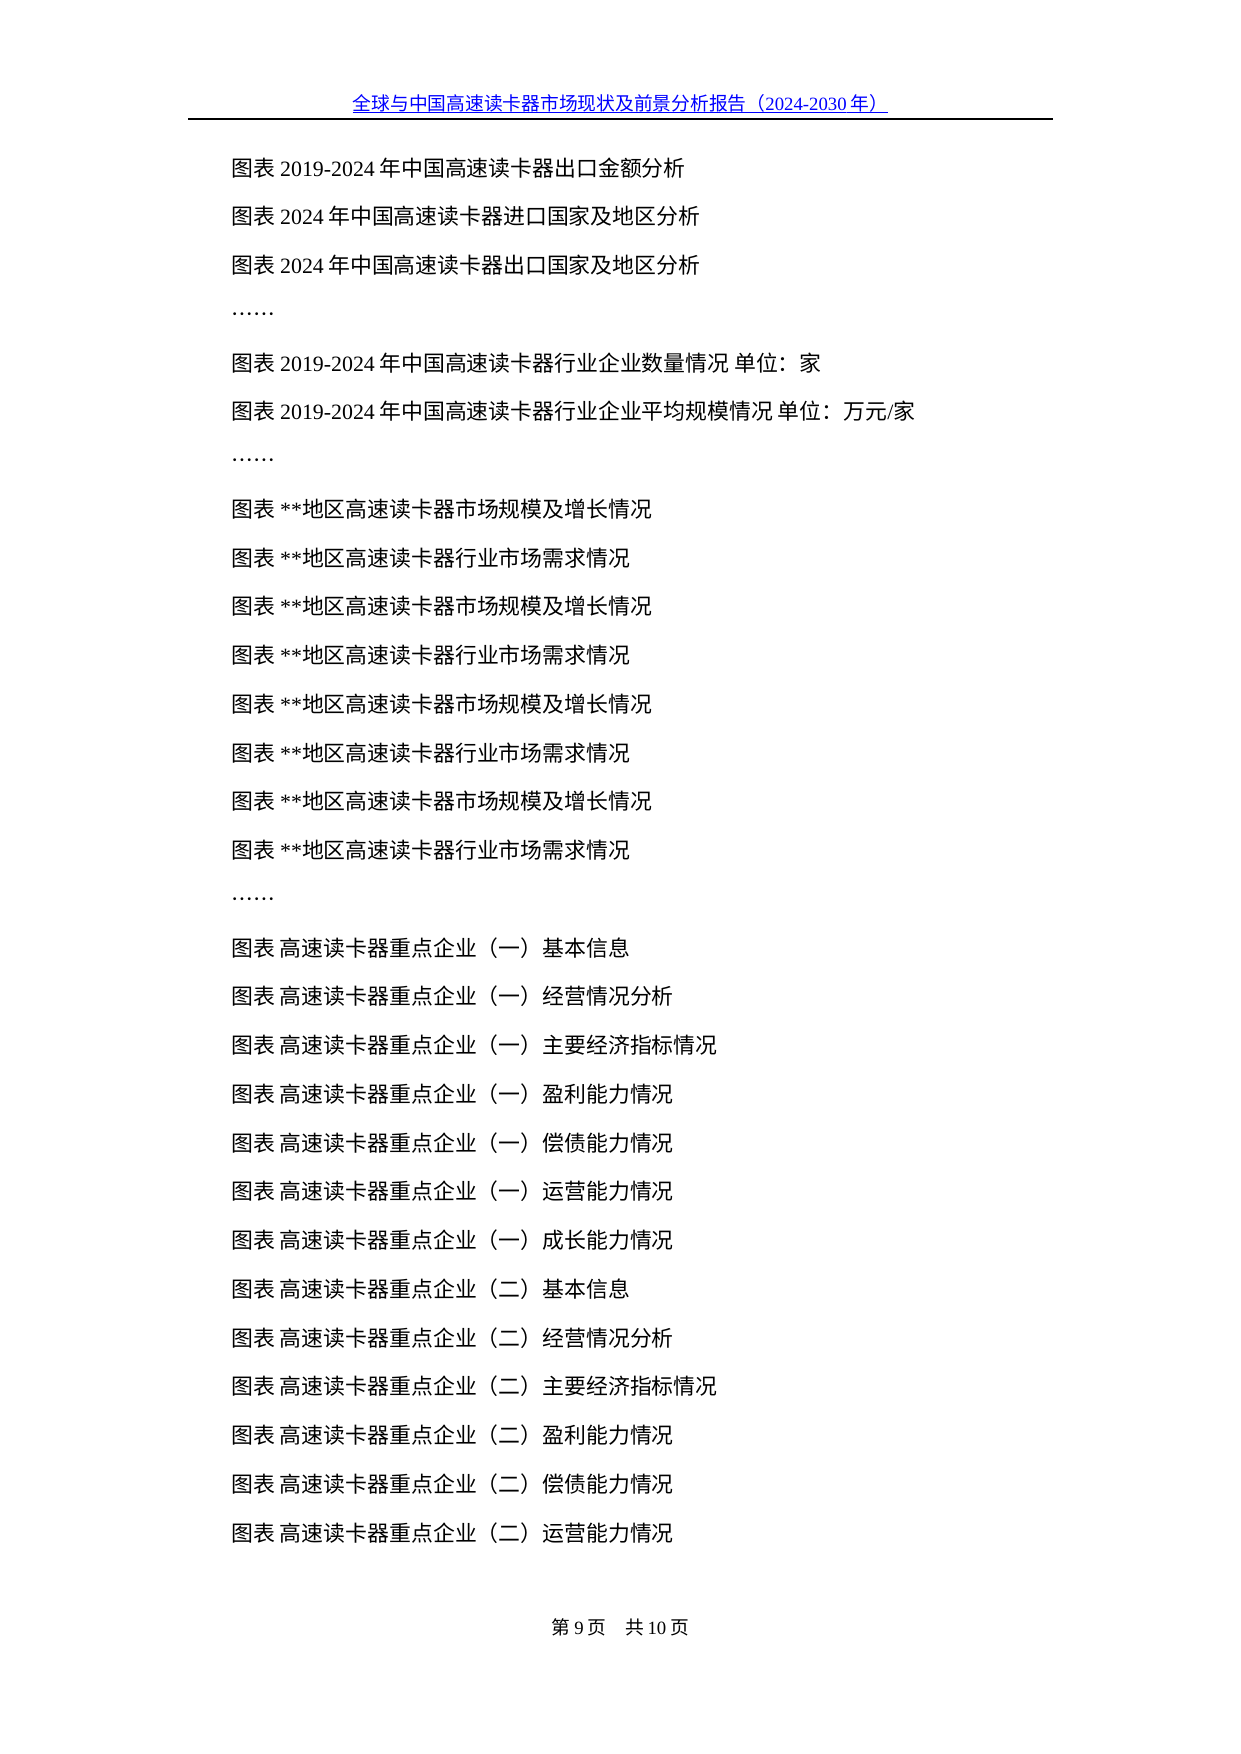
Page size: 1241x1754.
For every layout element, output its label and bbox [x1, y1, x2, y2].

text [187, 150, 1053, 1548]
